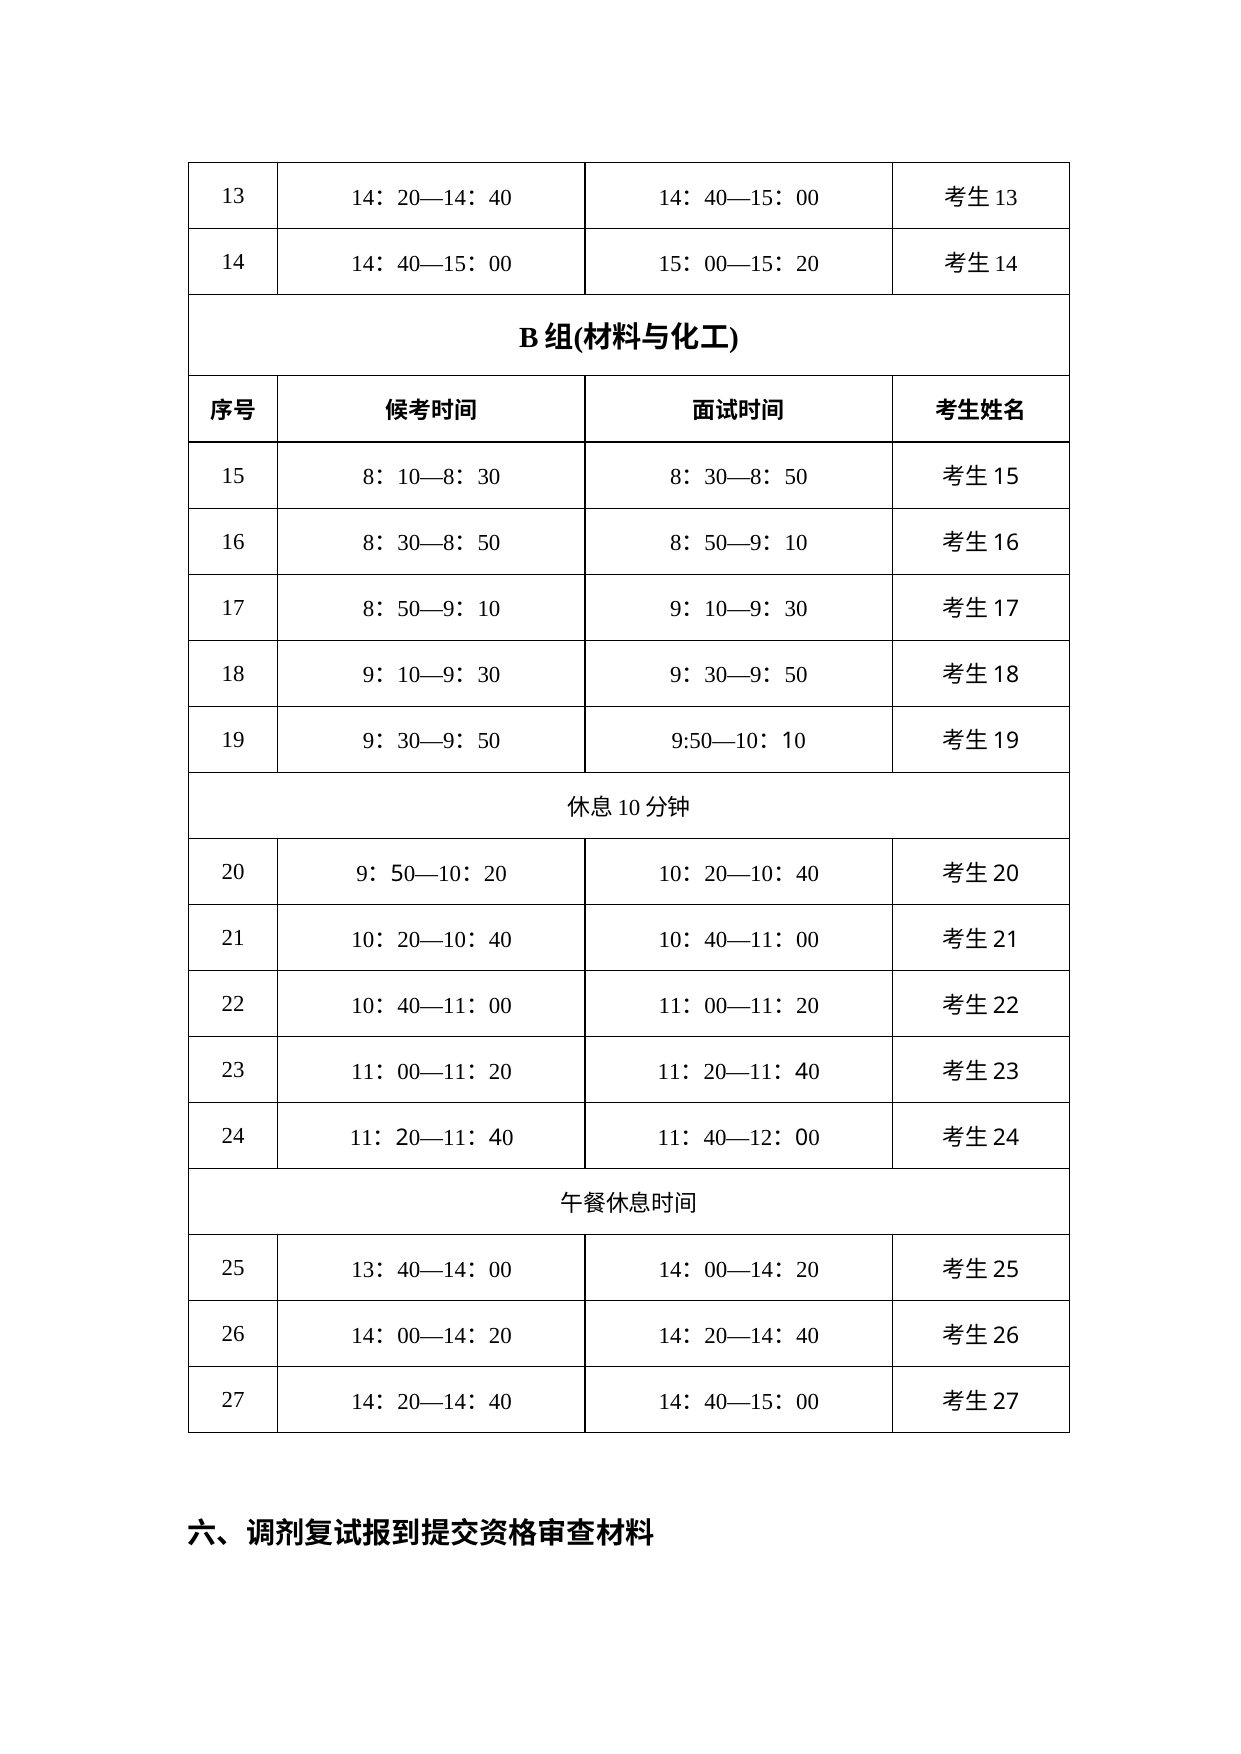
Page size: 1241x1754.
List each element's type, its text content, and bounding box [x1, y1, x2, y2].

table_cell 11：40—12：00 [586, 1103, 892, 1168]
table_cell 25 [189, 1235, 277, 1300]
table_cell 序号 [189, 376, 277, 441]
table_cell 考生27 [893, 1367, 1069, 1432]
table_cell 8：30—8：50 [278, 509, 584, 573]
table_cell 8：30—8：50 [586, 443, 892, 507]
table_cell 候考时间 [278, 376, 584, 441]
table_cell 17 [189, 575, 277, 639]
table_cell 18 [189, 641, 277, 706]
table_cell 午餐休息时间 [189, 1169, 1069, 1234]
table_cell 16 [189, 509, 277, 573]
table_cell 11：20—11：40 [586, 1037, 892, 1102]
table_cell B组(材料与化工) [189, 295, 1069, 375]
table_cell 8：50—9：10 [586, 509, 892, 573]
table_cell 考生16 [893, 509, 1069, 573]
table_cell 22 [189, 971, 277, 1036]
table_cell 9：50—10：20 [278, 839, 584, 904]
table_cell 19 [189, 707, 277, 772]
table_cell 20 [189, 839, 277, 904]
table_cell 14：40—15：00 [278, 229, 584, 294]
table_cell 考生17 [893, 575, 1069, 639]
table_cell 考生26 [893, 1301, 1069, 1366]
table_cell 14 [189, 229, 277, 294]
table_cell 8：50—9：10 [278, 575, 584, 639]
table_cell 27 [189, 1367, 277, 1432]
table_cell 面试时间 [586, 376, 892, 441]
table_cell 考生21 [893, 905, 1069, 970]
table_cell 考生13 [893, 163, 1069, 228]
table_cell 15：00—15：20 [586, 229, 892, 294]
table_cell 13 [189, 163, 277, 228]
table_cell 11：00—11：20 [586, 971, 892, 1036]
table_cell 13：40—14：00 [278, 1235, 584, 1300]
table_cell 9：10—9：30 [586, 575, 892, 639]
table_cell 考生25 [893, 1235, 1069, 1300]
table_cell 考生14 [893, 229, 1069, 294]
table_cell 14：20—14：40 [278, 1367, 584, 1432]
table_cell 9：30—9：50 [586, 641, 892, 706]
table_cell 考生姓名 [893, 376, 1069, 441]
table_cell 14：20—14：40 [278, 163, 584, 228]
table_cell 14：40—15：00 [586, 163, 892, 228]
table_cell 11：20—11：40 [278, 1103, 584, 1168]
table_cell 24 [189, 1103, 277, 1168]
table_cell 考生24 [893, 1103, 1069, 1168]
table_cell 10：40—11：00 [586, 905, 892, 970]
table_cell 考生23 [893, 1037, 1069, 1102]
table_cell 9：30—9：50 [278, 707, 584, 772]
table_cell 21 [189, 905, 277, 970]
table_cell 考生18 [893, 641, 1069, 706]
table_cell 26 [189, 1301, 277, 1366]
table_cell 14：20—14：40 [586, 1301, 892, 1366]
table_cell 10：20—10：40 [278, 905, 584, 970]
table_cell 14：00—14：20 [586, 1235, 892, 1300]
table_cell 10：20—10：40 [586, 839, 892, 904]
table_cell 11：00—11：20 [278, 1037, 584, 1102]
table_cell 15 [189, 443, 277, 507]
table_cell 9:50—10：10 [586, 707, 892, 772]
table_cell 14：40—15：00 [586, 1367, 892, 1432]
table_cell 考生15 [893, 443, 1069, 507]
table_cell 23 [189, 1037, 277, 1102]
table_cell 考生19 [893, 707, 1069, 772]
table_cell 10：40—11：00 [278, 971, 584, 1036]
table_cell 8：10—8：30 [278, 443, 584, 507]
text 六、调剂复试报到提交资格审查材料 [187, 1498, 1053, 1563]
table_cell 考生20 [893, 839, 1069, 904]
table_cell 考生22 [893, 971, 1069, 1036]
table_cell 14：00—14：20 [278, 1301, 584, 1366]
table_cell 9：10—9：30 [278, 641, 584, 706]
table_cell 休息10分钟 [189, 773, 1069, 838]
